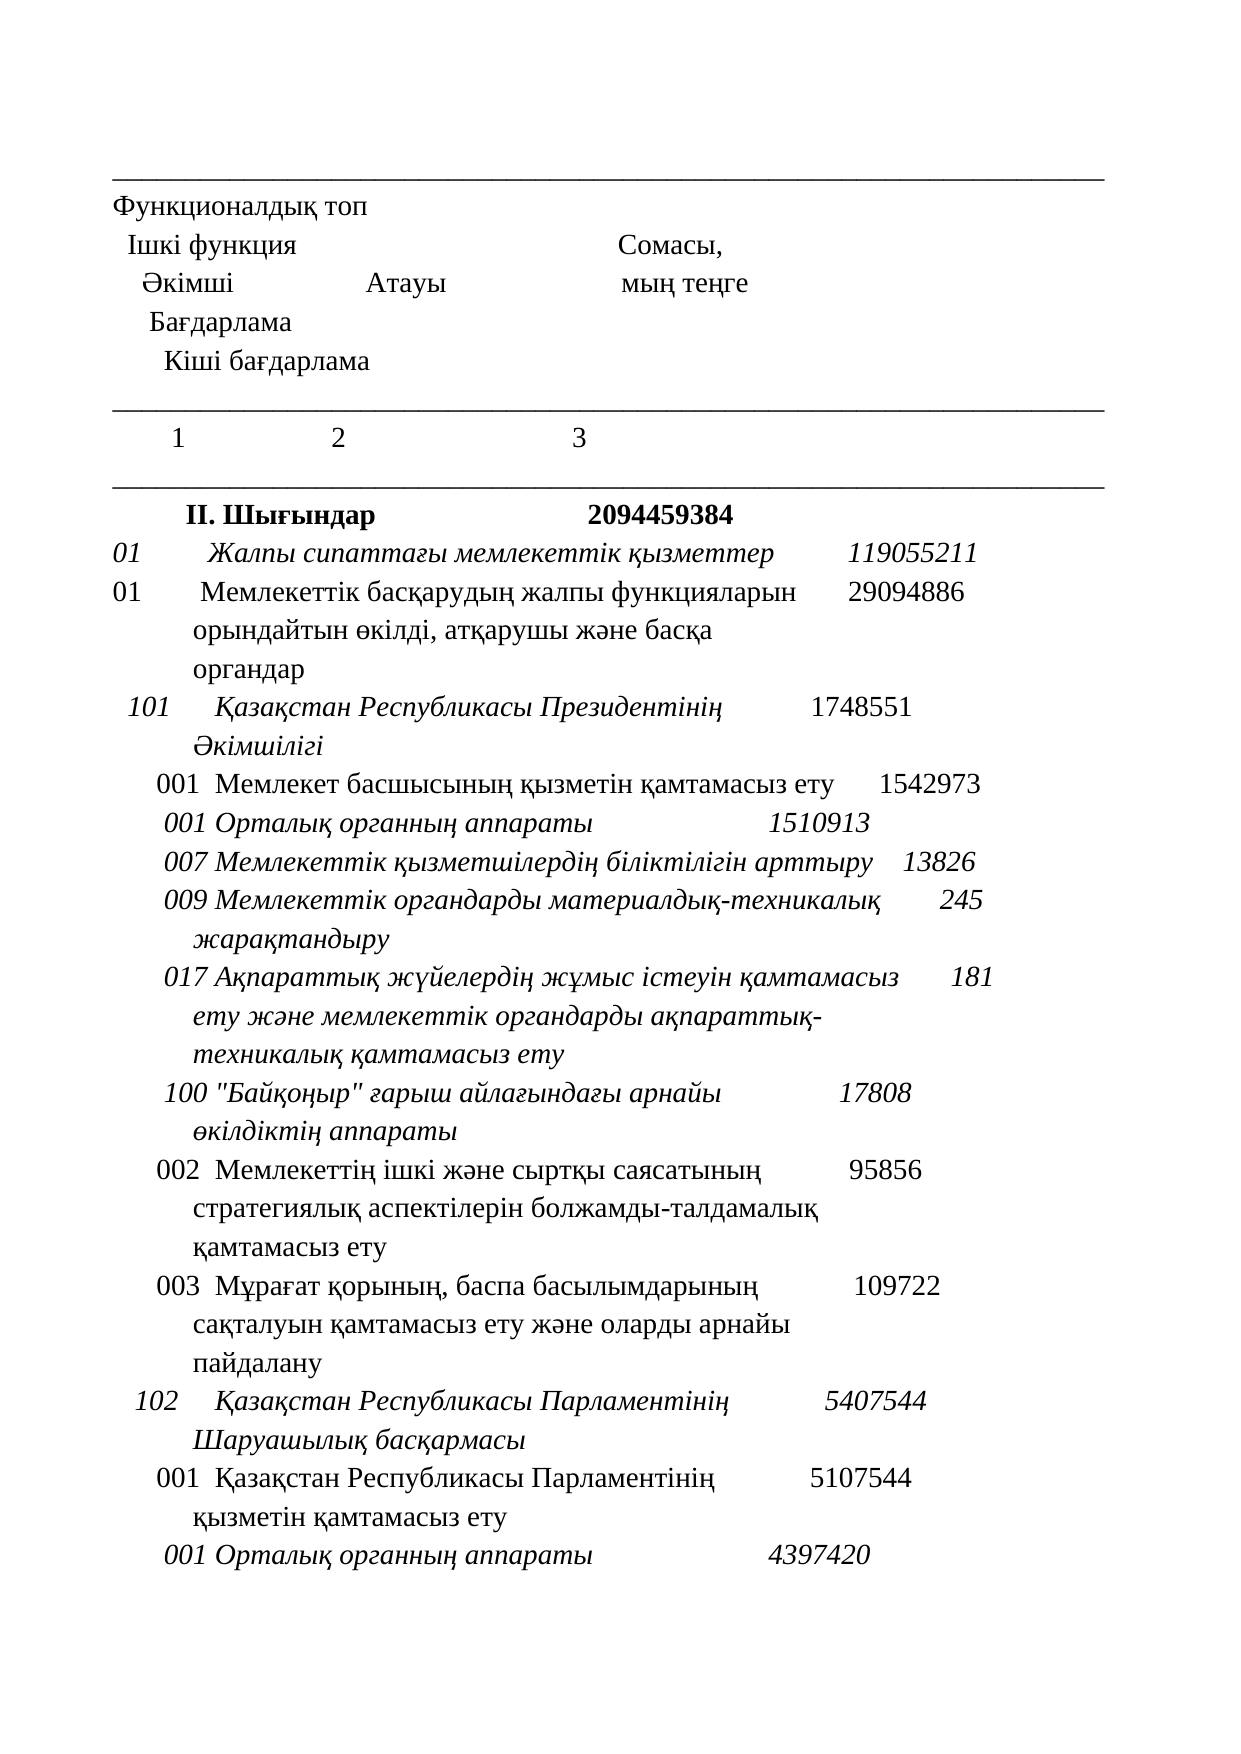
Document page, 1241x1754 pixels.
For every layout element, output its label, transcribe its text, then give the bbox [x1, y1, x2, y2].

text 01 Мемлекеттік басқарудың жалпы функцияларын 29094886 [112, 574, 1128, 607]
text өкілдіктің аппараты [112, 1113, 1128, 1147]
text 001 Орталық органның аппараты 4397420 [112, 1537, 1128, 1571]
text пайдалану [112, 1345, 1128, 1378]
text стратегиялық аспектілерiн болжамды-талдамалық [112, 1191, 1128, 1224]
text орындайтын өкілді, атқарушы және басқа [112, 612, 1128, 646]
text 009 Мемлекеттік органдарды материалдық-техникалық 245 [112, 882, 1128, 916]
text 001 Орталық органның аппараты 1510913 [112, 805, 1128, 839]
text 001 Мемлекет басшысының қызметін қамтамасыз ету 1542973 [112, 767, 1128, 800]
text 001 Қазақстан Республикасы Парламентiнiң 5107544 [112, 1460, 1128, 1494]
text Бағдарлама [112, 304, 1128, 338]
text 100 "Байқоңыр" ғарыш айлағындағы арнайы 17808 [112, 1075, 1128, 1108]
text органдар [112, 651, 1128, 684]
text Шаруашылық басқармасы [112, 1422, 1128, 1455]
text IІ. Шығындар 2094459384 [112, 497, 1128, 530]
text техникалық қамтамасыз ету [112, 1036, 1128, 1070]
text 017 Ақпараттық жүйелердің жұмыс істеуін қамтамасыз 181 [112, 959, 1128, 993]
text 007 Мемлекеттік қызметшілердің біліктілігін арттыру 13826 [112, 844, 1128, 877]
text 003 Мұрағат қорының, баспа басылымдарының 109722 [112, 1268, 1128, 1301]
text жарақтандыру [112, 921, 1128, 954]
text Ішкі функция Сомасы, [112, 227, 1128, 261]
text ету және мемлекеттік органдарды ақпараттық- [112, 998, 1128, 1031]
text ____________________________________________________________________ [112, 458, 1128, 492]
text қызметін қамтамасыз ету [112, 1499, 1128, 1532]
text 101 Қазақстан Республикасы Президентінiң 1748551 [112, 689, 1128, 723]
text Кіші бағдарлама [112, 343, 1128, 376]
text қамтамасыз ету [112, 1229, 1128, 1263]
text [112, 150, 1128, 183]
text сақталуын қамтамасыз ету және оларды арнайы [112, 1306, 1128, 1340]
text 002 Мемлекеттiң iшкi және сыртқы саясатының 95856 [112, 1152, 1128, 1186]
text 1 2 3 [112, 420, 1128, 453]
text Функционалдық топ [112, 188, 1128, 222]
text Әкімші Атауы мың теңге [112, 266, 1128, 299]
text 102 Қазақстан Республикасы Парламентiнiң 5407544 [112, 1383, 1128, 1417]
text ____________________________________________________________________ [112, 381, 1128, 415]
text 01 Жалпы сипаттағы мемлекеттiк қызметтер 119055211 [112, 535, 1128, 569]
text Әкiмшілігі [112, 728, 1128, 762]
